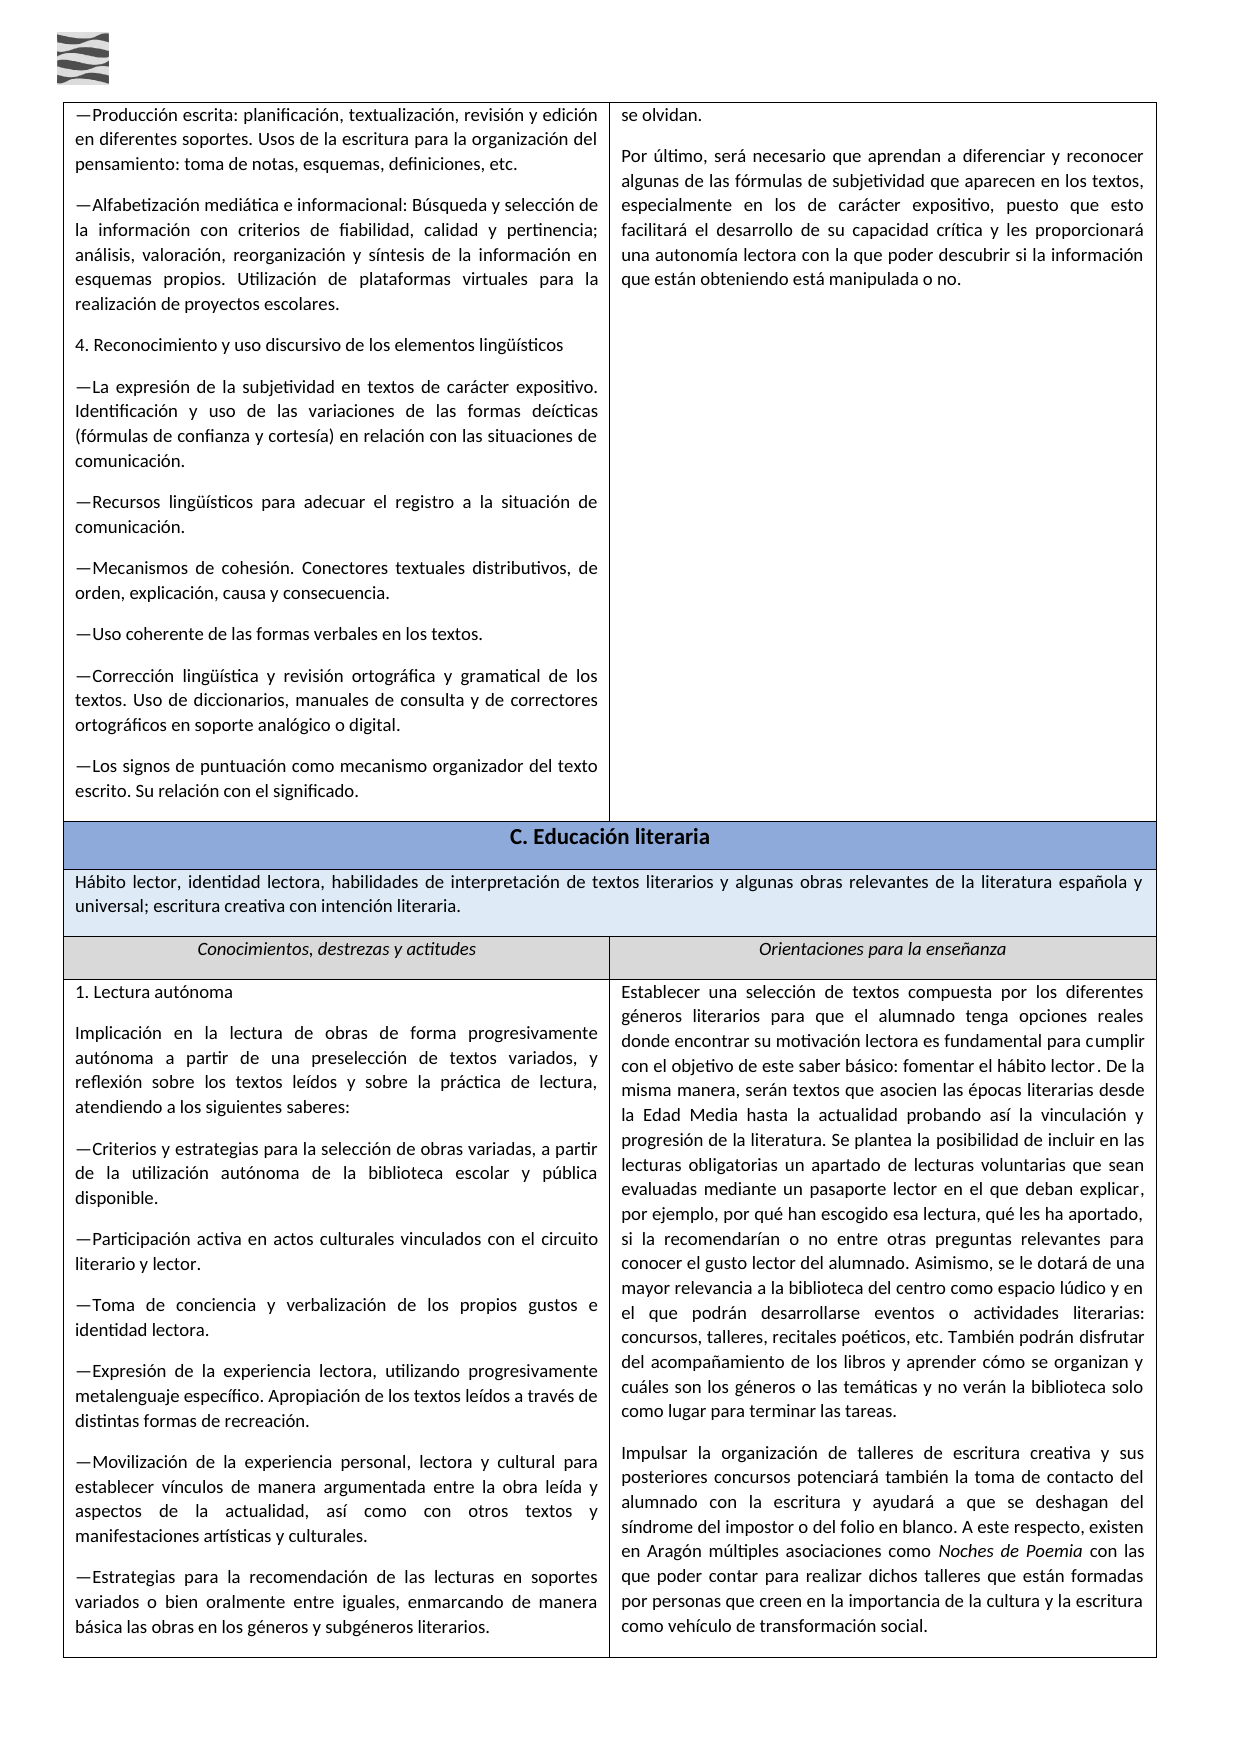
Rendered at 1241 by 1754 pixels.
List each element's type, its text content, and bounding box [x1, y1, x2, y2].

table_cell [64, 103, 609, 821]
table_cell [64, 980, 609, 1657]
table_cell Hábito lector, identidad lectora, habilidades de interpretación de textos literarios y algunas obras relevantes de la literatura española y universal; escritura creativa con intención literaria. [64, 870, 1156, 936]
table_cell C. Educación literaria [64, 822, 1156, 869]
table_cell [610, 103, 1156, 821]
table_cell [610, 980, 1156, 1657]
table_cell Orientaciones para la enseñanza [610, 937, 1156, 979]
table_cell Conocimientos, destrezas y actitudes [64, 937, 609, 979]
